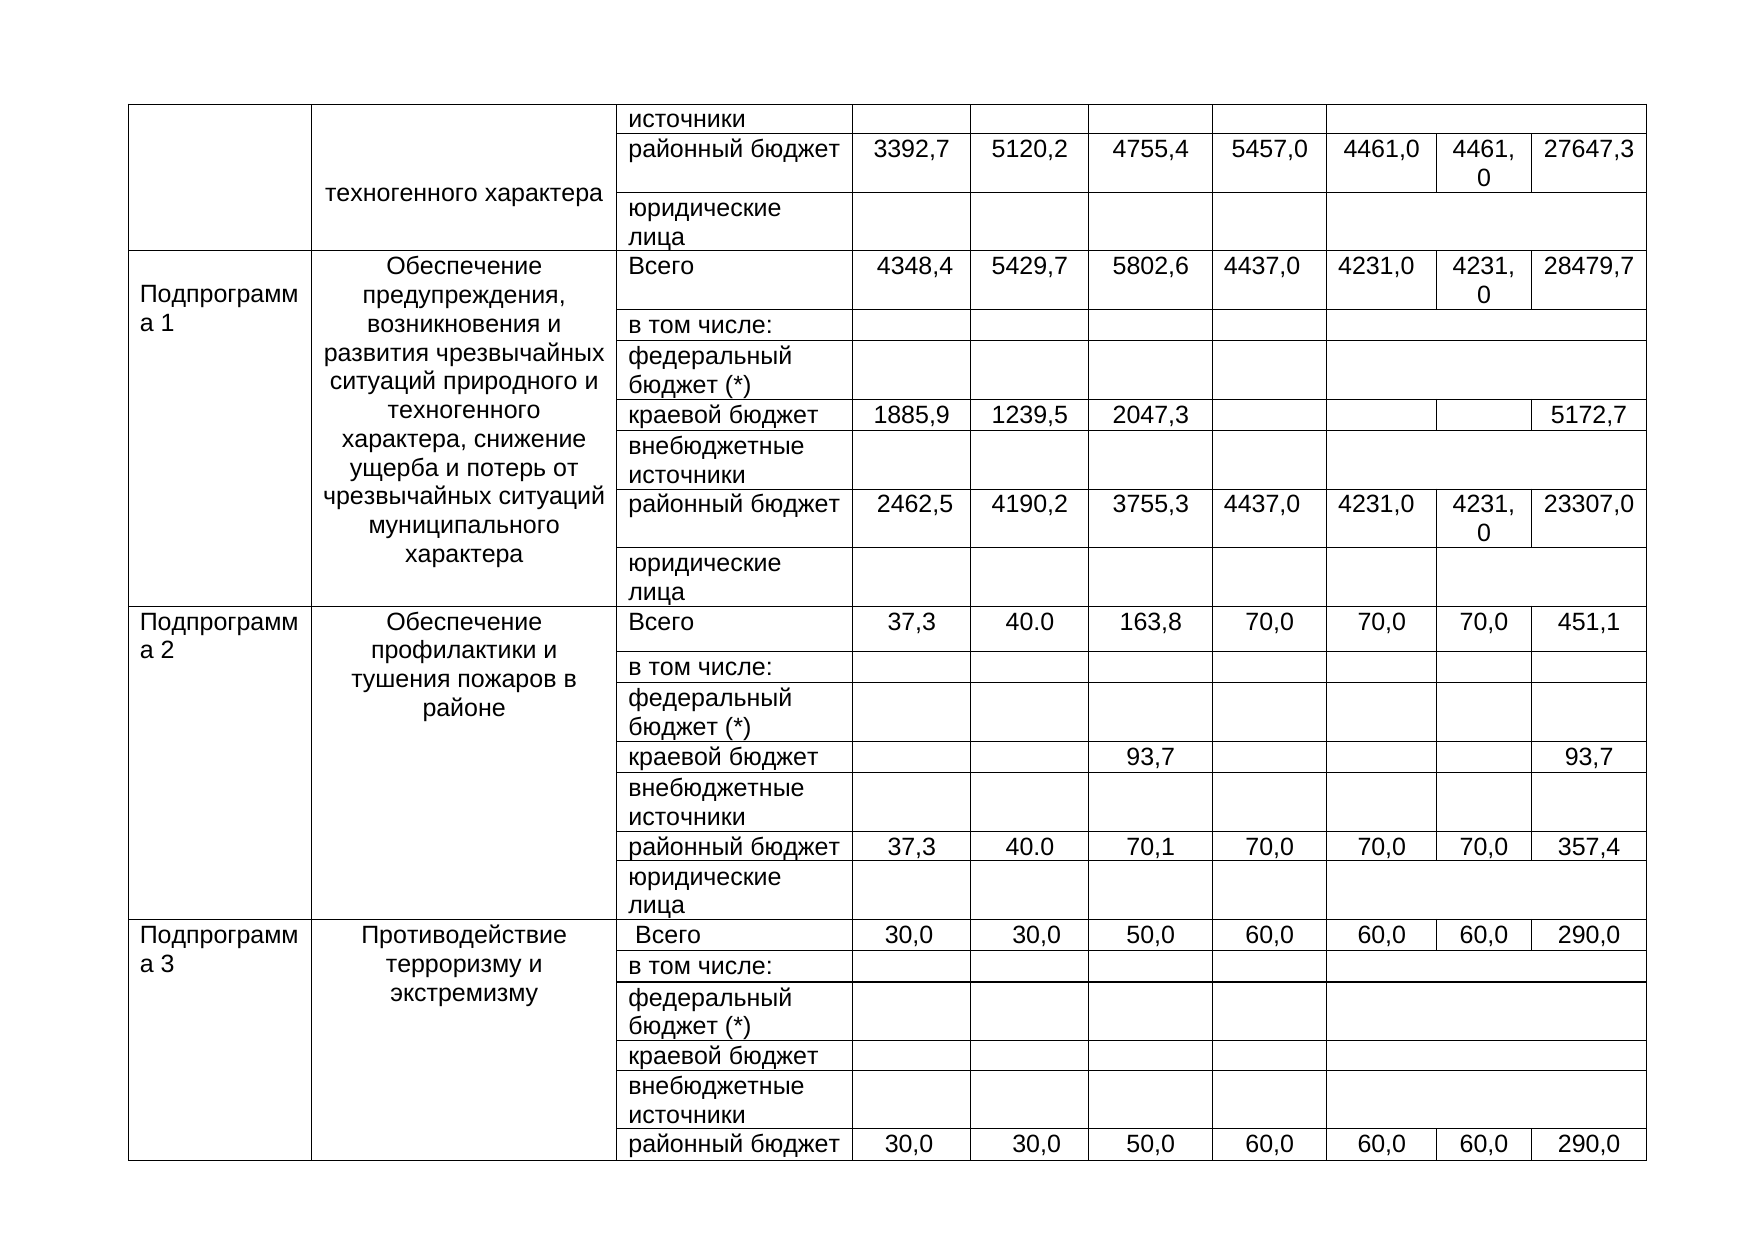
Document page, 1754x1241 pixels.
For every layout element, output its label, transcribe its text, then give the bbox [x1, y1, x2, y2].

table_cell [853, 742, 970, 772]
table_cell 290,0 [1532, 920, 1646, 950]
table_cell [853, 683, 970, 741]
table_cell [1213, 951, 1326, 981]
table_cell Обеспечение профилактики и тушения пожаров в районе [312, 607, 616, 919]
table_cell [1213, 341, 1326, 399]
table_cell 4755,4 [1089, 134, 1212, 192]
table_cell 2462,5 [853, 490, 970, 547]
table_cell районный бюджет [617, 134, 852, 192]
table_cell [1437, 683, 1531, 741]
table_cell 163,8 [1089, 607, 1212, 651]
table_cell 50,0 [1089, 920, 1212, 950]
table_cell [1089, 773, 1212, 831]
table_cell 1239,5 [971, 400, 1088, 430]
table_cell [1213, 1071, 1326, 1128]
table_cell [1327, 773, 1436, 831]
table_cell [971, 861, 1088, 919]
table_cell 451,1 [1532, 607, 1646, 651]
table_cell [853, 431, 970, 488]
table_cell 3755,3 [1089, 490, 1212, 547]
table_cell Всего [617, 920, 852, 950]
table_cell [971, 310, 1088, 340]
table_cell [1213, 652, 1326, 682]
table_cell Подпрограмма 3 [129, 920, 311, 1159]
table_cell 4461,0 [1437, 134, 1531, 192]
table_cell 70,0 [1327, 607, 1436, 651]
table_cell [971, 341, 1088, 399]
table_cell 30,0 [853, 1129, 970, 1159]
table_cell 37,3 [853, 832, 970, 860]
table_cell Всего [617, 607, 852, 651]
table_cell 4461,0 [1327, 134, 1436, 192]
table_cell 70,0 [1437, 832, 1531, 860]
table_cell [1213, 773, 1326, 831]
table_cell [1327, 105, 1646, 133]
table_cell краевой бюджет [617, 742, 852, 772]
table_cell [853, 341, 970, 399]
table_cell [1089, 683, 1212, 741]
table_cell [1213, 431, 1326, 488]
table_cell [1089, 1041, 1212, 1070]
table_cell [1327, 1041, 1646, 1070]
table_cell [971, 431, 1088, 488]
table_cell [853, 773, 970, 831]
table_cell в том числе: [617, 652, 852, 682]
table_cell [1213, 310, 1326, 340]
table_cell [853, 193, 970, 250]
table_cell [1327, 310, 1646, 340]
table_cell 93,7 [1532, 742, 1646, 772]
table_cell [1213, 683, 1326, 741]
table_cell [1327, 431, 1646, 488]
table_cell 23307,0 [1532, 490, 1646, 547]
table_cell 5120,2 [971, 134, 1088, 192]
table_cell юридические лица [617, 548, 852, 606]
table_cell [1213, 742, 1326, 772]
table_cell 60,0 [1437, 1129, 1531, 1159]
table_cell [1089, 105, 1212, 133]
table_cell [1089, 341, 1212, 399]
table_cell [1532, 683, 1646, 741]
table_cell [1532, 652, 1646, 682]
table_cell 3392,7 [853, 134, 970, 192]
table_cell [1327, 683, 1436, 741]
table_cell [1327, 193, 1646, 250]
table_cell 30,0 [971, 920, 1088, 950]
table_cell [971, 951, 1088, 981]
table_cell [1213, 193, 1326, 250]
table_cell [1327, 983, 1646, 1040]
table_cell [1437, 773, 1531, 831]
table_cell [1327, 400, 1436, 430]
table_cell 5429,7 [971, 251, 1088, 309]
table_cell [971, 773, 1088, 831]
table_cell 70,1 [1089, 832, 1212, 860]
table_cell [1089, 310, 1212, 340]
table_cell 4231,0 [1437, 490, 1531, 547]
table_cell внебюджетные источники [617, 1071, 852, 1128]
table_cell [1089, 548, 1212, 606]
table_cell 30,0 [853, 920, 970, 950]
table_cell Подпрограмма 1 [129, 251, 311, 606]
table_cell [1089, 861, 1212, 919]
table_cell 4231,0 [1327, 490, 1436, 547]
table_cell 1885,9 [853, 400, 970, 430]
table_cell [853, 983, 970, 1040]
table_cell [971, 983, 1088, 1040]
table_cell [1089, 1071, 1212, 1128]
table_cell 4437,0 [1213, 490, 1326, 547]
table_cell [1327, 1071, 1646, 1128]
table_cell 37,3 [853, 607, 970, 651]
table_cell [971, 1041, 1088, 1070]
table_cell 70,0 [1437, 607, 1531, 651]
table_cell [1089, 431, 1212, 488]
table_cell 27647,3 [1532, 134, 1646, 192]
table_cell федеральный бюджет (*) [617, 341, 852, 399]
table_cell [1327, 861, 1646, 919]
table_cell 4348,4 [853, 251, 970, 309]
table_cell [1089, 652, 1212, 682]
table_cell 70,0 [1213, 607, 1326, 651]
table_cell в том числе: [617, 951, 852, 981]
table_cell Обеспечение предупреждения, возникновения и развития чрезвычайных ситуаций природного и техногенного характера, снижение ущерба и потерь от чрезвычайных ситуаций муниципального характера [312, 251, 616, 606]
table_cell [1327, 652, 1436, 682]
table_cell 5802,6 [1089, 251, 1212, 309]
table_cell [971, 105, 1088, 133]
table_cell [853, 310, 970, 340]
table_cell [971, 742, 1088, 772]
table_cell [1089, 983, 1212, 1040]
table_cell [1437, 548, 1646, 606]
table_cell краевой бюджет [617, 400, 852, 430]
table_cell районный бюджет [617, 490, 852, 547]
table_cell 5457,0 [1213, 134, 1326, 192]
table_cell федеральный бюджет (*) [617, 683, 852, 741]
table_cell в том числе: [617, 310, 852, 340]
table_cell 2047,3 [1089, 400, 1212, 430]
table_cell 4231,0 [1437, 251, 1531, 309]
table_cell 28479,7 [1532, 251, 1646, 309]
table_cell федеральный бюджет (*) [617, 983, 852, 1040]
table_cell [1532, 773, 1646, 831]
table_cell районный бюджет [617, 832, 852, 860]
table_cell 357,4 [1532, 832, 1646, 860]
table_cell [1327, 341, 1646, 399]
table_cell внебюджетные источники [617, 773, 852, 831]
table_cell [1213, 548, 1326, 606]
table_cell 50,0 [1089, 1129, 1212, 1159]
table_cell юридические лица [617, 193, 852, 250]
table_cell [853, 652, 970, 682]
table_cell [1327, 548, 1436, 606]
table_cell [853, 105, 970, 133]
table_cell [853, 1041, 970, 1070]
table_cell районный бюджет [617, 1129, 852, 1159]
table_cell 4231,0 [1327, 251, 1436, 309]
table_cell 5172,7 [1532, 400, 1646, 430]
table_cell внебюджетные источники [617, 431, 852, 488]
table_cell [1327, 742, 1436, 772]
table_cell 40.0 [971, 832, 1088, 860]
table_cell [1213, 1041, 1326, 1070]
table_cell [853, 548, 970, 606]
table_cell 60,0 [1213, 1129, 1326, 1159]
table_cell 290,0 [1532, 1129, 1646, 1159]
table_cell [1213, 983, 1326, 1040]
table_cell 60,0 [1327, 920, 1436, 950]
table_cell [1437, 652, 1531, 682]
table_cell Всего [617, 251, 852, 309]
table_cell [971, 548, 1088, 606]
table_cell [1437, 400, 1531, 430]
table_cell 60,0 [1327, 1129, 1436, 1159]
table_cell [853, 861, 970, 919]
table_cell [971, 652, 1088, 682]
table_cell Подпрограмма 2 [129, 607, 311, 919]
table_cell [971, 193, 1088, 250]
table_cell 93,7 [1089, 742, 1212, 772]
table_cell [1437, 742, 1531, 772]
table_cell [971, 683, 1088, 741]
table_cell [853, 951, 970, 981]
table_cell 60,0 [1437, 920, 1531, 950]
table_cell [1213, 400, 1326, 430]
table_cell 70,0 [1213, 832, 1326, 860]
table_cell [1089, 193, 1212, 250]
table_cell 70,0 [1327, 832, 1436, 860]
table_cell 4437,0 [1213, 251, 1326, 309]
table_cell [853, 1071, 970, 1128]
table_cell [971, 1071, 1088, 1128]
table_cell 40.0 [971, 607, 1088, 651]
table_cell 60,0 [1213, 920, 1326, 950]
table_cell юридические лица [617, 861, 852, 919]
table_cell 30,0 [971, 1129, 1088, 1159]
table_cell 4190,2 [971, 490, 1088, 547]
table_cell краевой бюджет [617, 1041, 852, 1070]
table_cell [1213, 105, 1326, 133]
table_cell [1089, 951, 1212, 981]
table_cell Противодействие терроризму и экстремизму [312, 920, 616, 1159]
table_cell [617, 105, 852, 133]
table_cell [1213, 861, 1326, 919]
table_cell [1327, 951, 1646, 981]
